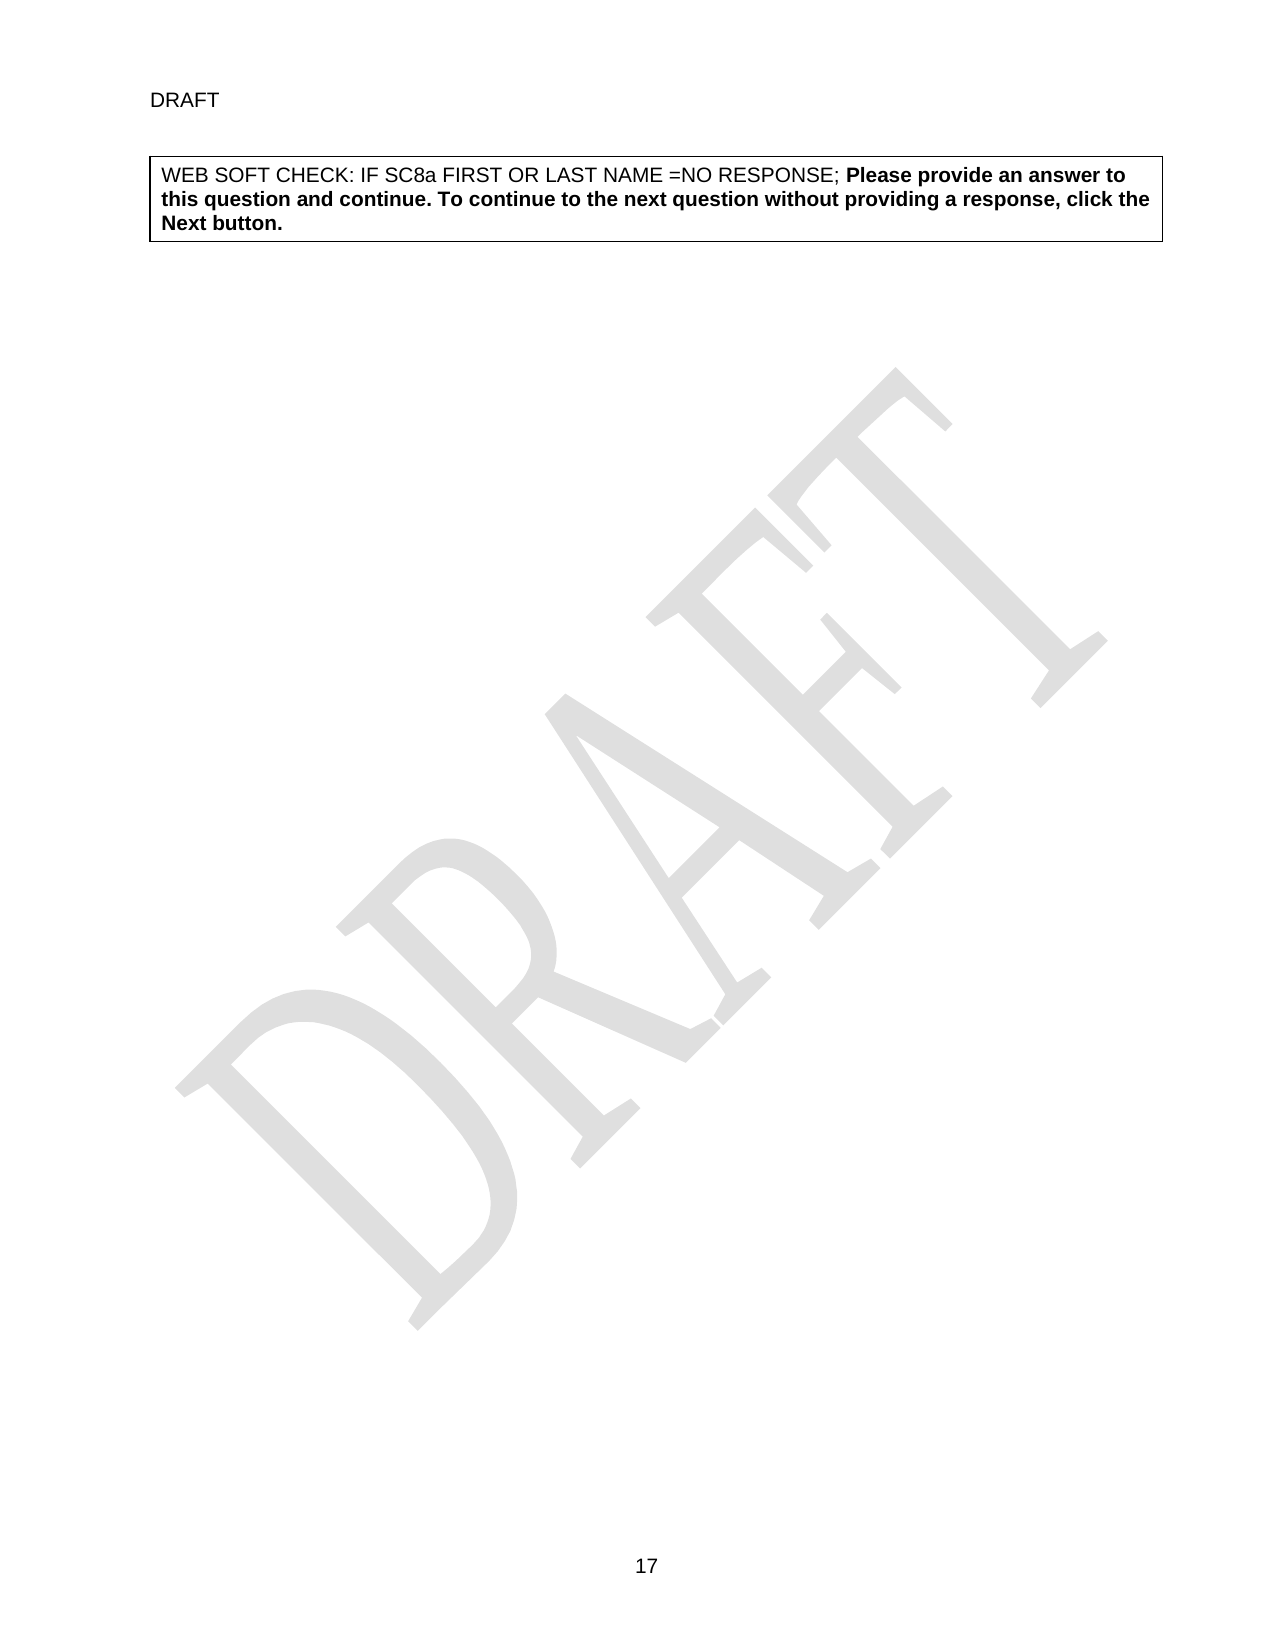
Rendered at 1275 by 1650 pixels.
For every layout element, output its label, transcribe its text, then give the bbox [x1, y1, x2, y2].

table_header WEB SOFT CHECK: IF SC8a FIRST OR LAST NAME =NO RESPONSE; Please provide an answer to this question and continue. To continue to the next question without providing a response, click the Next button. [151, 157, 1162, 241]
